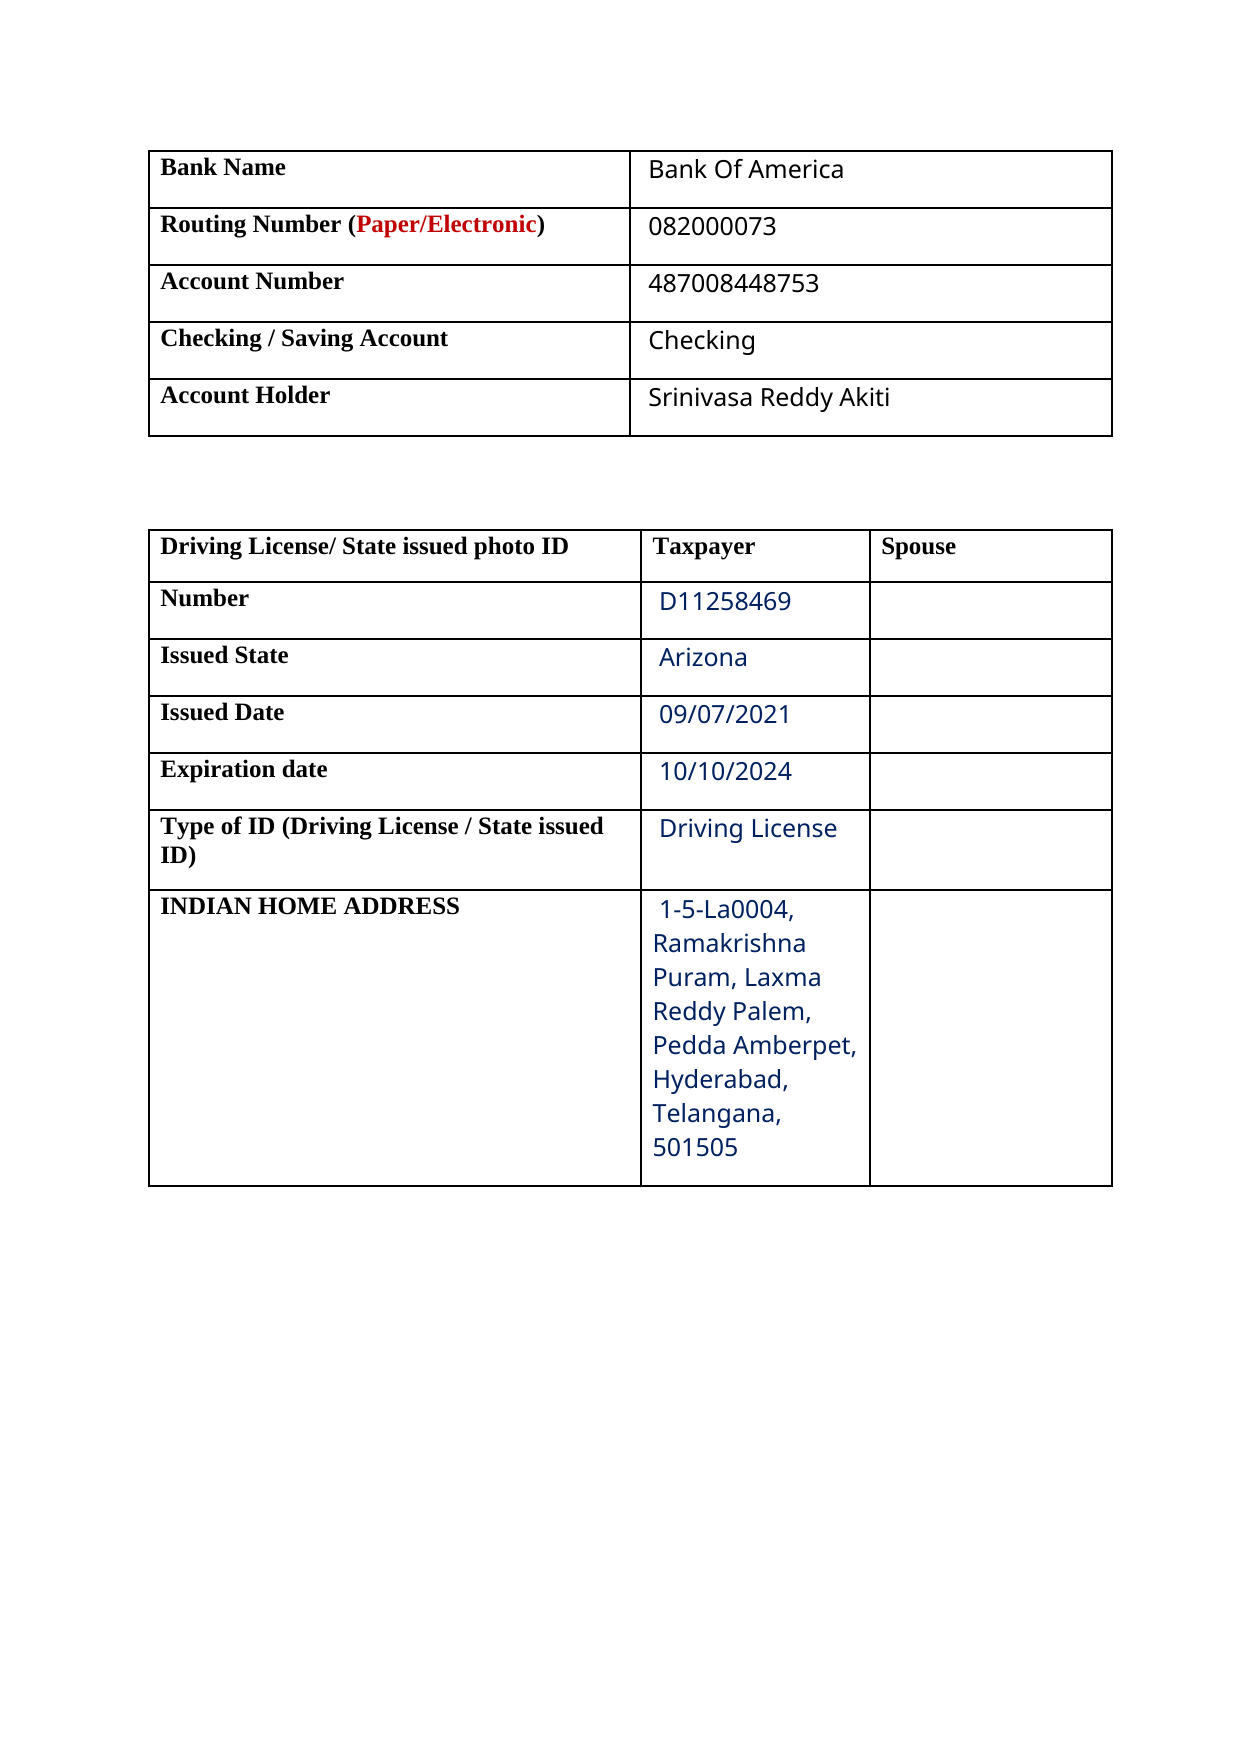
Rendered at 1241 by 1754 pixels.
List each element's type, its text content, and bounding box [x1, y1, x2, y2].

table_cell [871, 754, 1111, 809]
table_header Driving License/ State issued photo ID [150, 531, 640, 581]
table_cell Account Holder [150, 380, 629, 435]
table_cell Issued State [150, 640, 640, 695]
table_cell Account Number [150, 266, 629, 321]
table_cell 1-5-La0004, Ramakrishna Puram, Laxma Reddy Palem, Pedda Amberpet, Hyderabad, Telangana, 501505 [642, 891, 869, 1185]
table_cell [871, 891, 1111, 1185]
table_cell D11258469 [642, 583, 869, 638]
table_cell 09/07/2021 [642, 697, 869, 752]
table_cell Expiration date [150, 754, 640, 809]
table_cell Checking / Saving Account [150, 323, 629, 378]
table_cell Checking [631, 323, 1111, 378]
table_header Bank Name [150, 152, 629, 207]
table_cell Driving License [642, 811, 869, 889]
table_cell [871, 697, 1111, 752]
table_header Spouse [871, 531, 1111, 581]
table_cell Type of ID (Driving License / State issued ID) [150, 811, 640, 889]
table_cell [871, 640, 1111, 695]
table_cell 082000073 [631, 209, 1111, 264]
table_header Bank Of America [631, 152, 1111, 207]
table_cell Arizona [642, 640, 869, 695]
table_cell Srinivasa Reddy Akiti [631, 380, 1111, 435]
table_cell Number [150, 583, 640, 638]
table_cell INDIAN HOME ADDRESS [150, 891, 640, 1185]
table_cell 487008448753 [631, 266, 1111, 321]
table_cell [871, 583, 1111, 638]
table_cell Routing Number (Paper/Electronic) [150, 209, 629, 264]
table_cell 10/10/2024 [642, 754, 869, 809]
table_header Taxpayer [642, 531, 869, 581]
table_cell Issued Date [150, 697, 640, 752]
table_cell [871, 811, 1111, 889]
